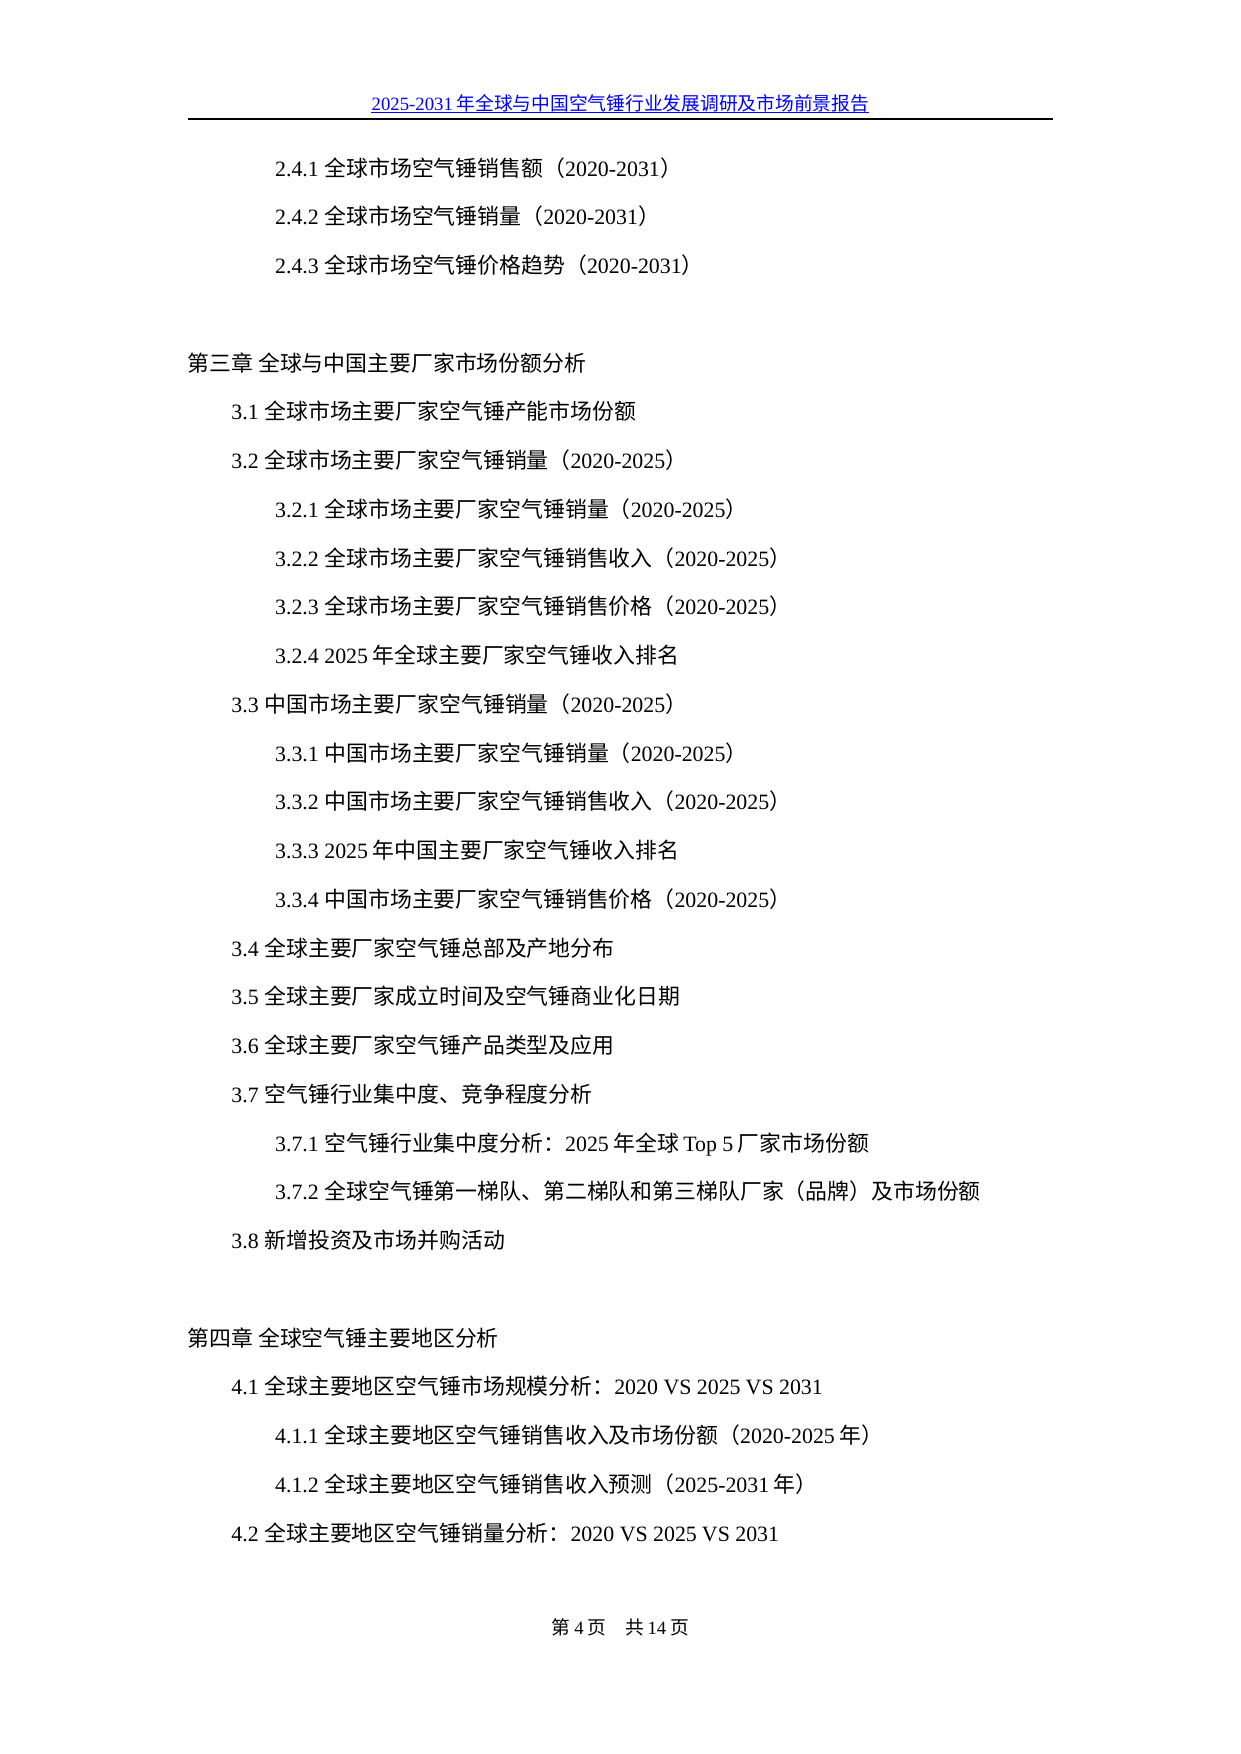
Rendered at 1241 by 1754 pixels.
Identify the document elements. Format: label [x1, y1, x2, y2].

text [187, 150, 1053, 1548]
